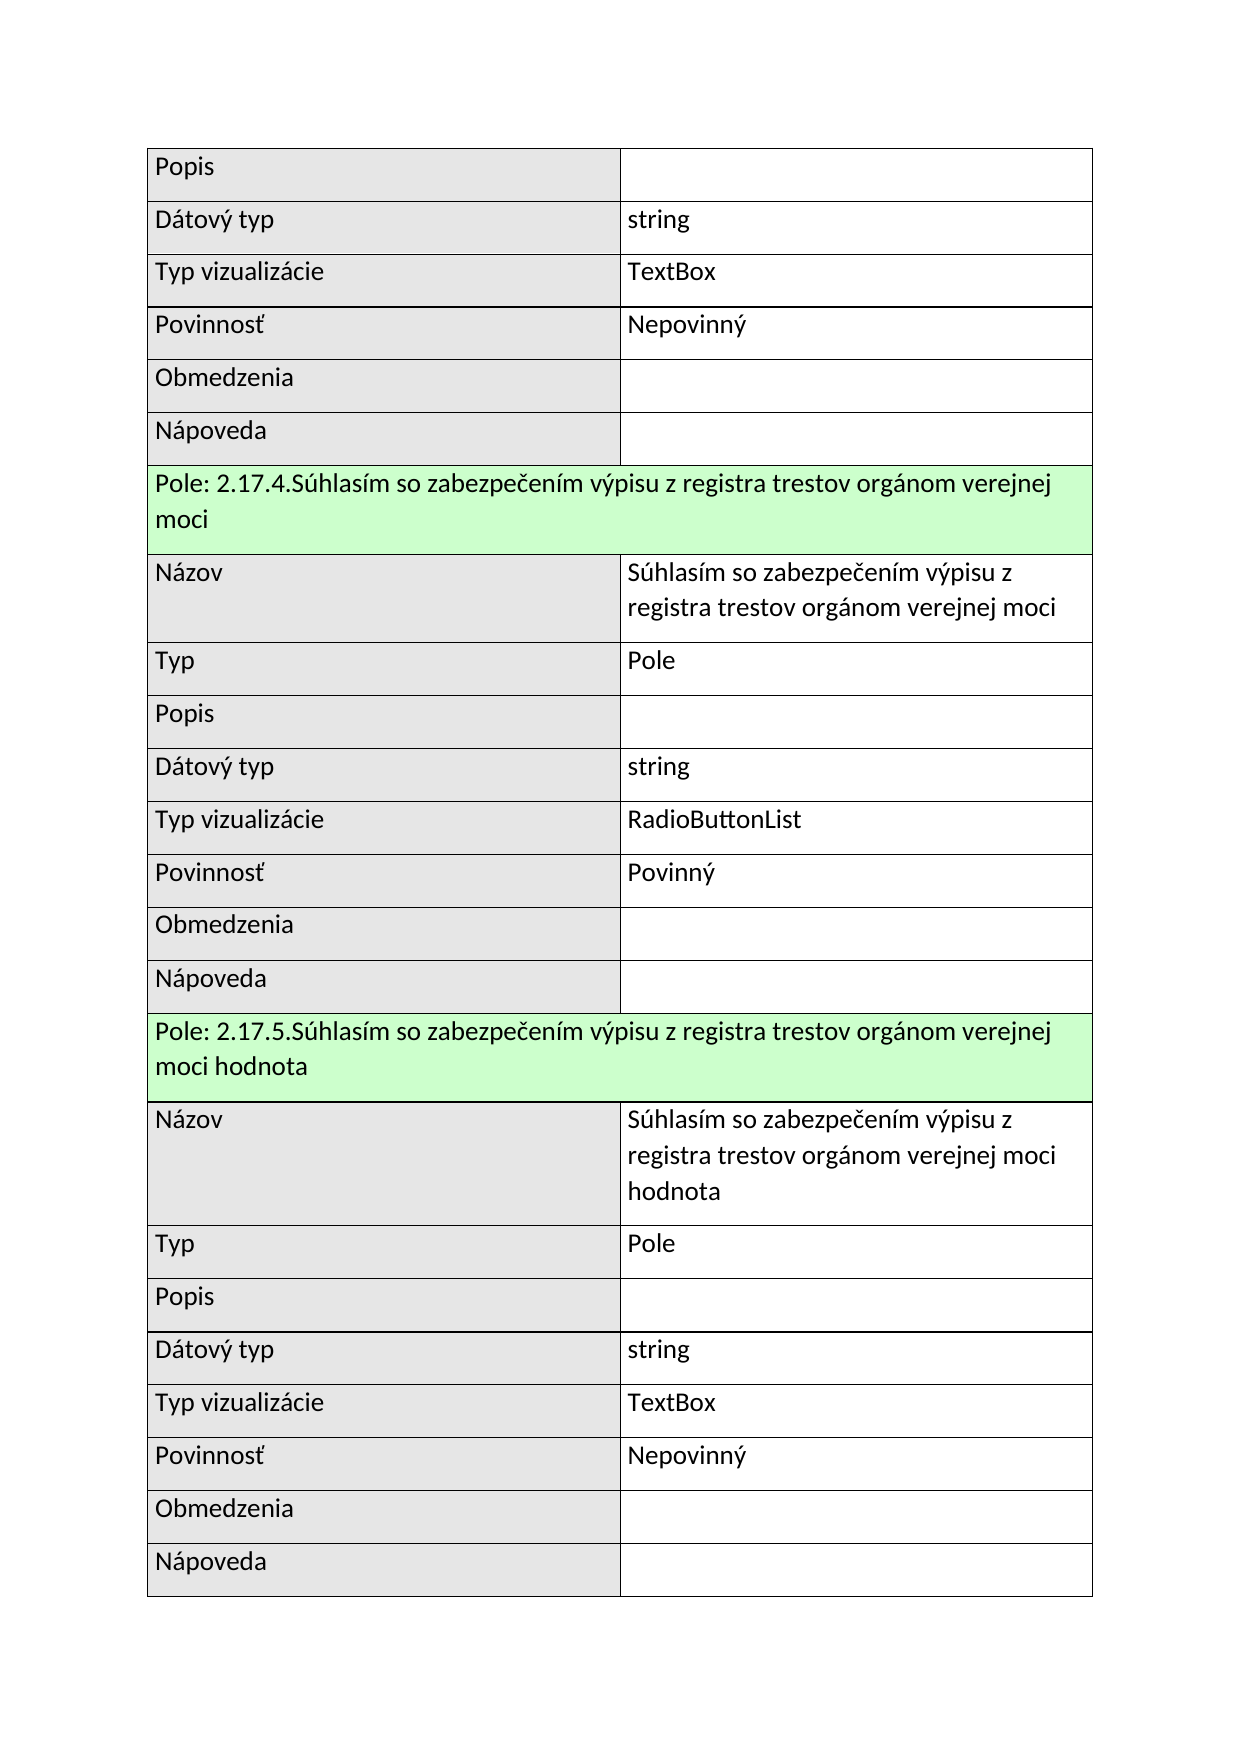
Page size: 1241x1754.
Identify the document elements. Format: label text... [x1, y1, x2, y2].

table_cell Pole [621, 1226, 1092, 1278]
table_cell Nepovinný [621, 1438, 1092, 1490]
table_cell Popis [148, 696, 620, 748]
table_cell Popis [148, 1279, 620, 1331]
table_cell RadioButtonList [621, 802, 1092, 854]
table_cell Povinný [621, 855, 1092, 907]
table_cell [621, 1544, 1092, 1596]
table_cell Nápoveda [148, 1544, 620, 1596]
table_cell [621, 360, 1092, 412]
table_cell Pole: 2.17.5.Súhlasím so zabezpečením výpisu z registra trestov orgánom verejnej moci hodnota [148, 1014, 1092, 1101]
table_cell Povinnosť [148, 308, 620, 359]
table_cell Nepovinný [621, 308, 1092, 359]
table_cell Dátový typ [148, 1333, 620, 1384]
table_cell Dátový typ [148, 749, 620, 801]
table_cell [621, 908, 1092, 960]
table_cell Pole: 2.17.4.Súhlasím so zabezpečením výpisu z registra trestov orgánom verejnej moci [148, 466, 1092, 554]
table_cell Popis [148, 149, 620, 201]
table_cell TextBox [621, 1385, 1092, 1437]
table_cell Obmedzenia [148, 360, 620, 412]
table_cell [621, 961, 1092, 1013]
table_cell Súhlasím so zabezpečením výpisu z registra trestov orgánom verejnej moci [621, 555, 1092, 642]
table_cell Názov [148, 1103, 620, 1225]
table_cell Typ [148, 1226, 620, 1278]
table_cell Nápoveda [148, 413, 620, 465]
table_cell string [621, 202, 1092, 253]
table_cell Typ vizualizácie [148, 802, 620, 854]
table_cell Názov [148, 555, 620, 642]
table_cell Obmedzenia [148, 908, 620, 960]
table_cell Typ vizualizácie [148, 255, 620, 306]
table_cell Súhlasím so zabezpečením výpisu z registra trestov orgánom verejnej moci hodnota [621, 1103, 1092, 1225]
table_cell [621, 149, 1092, 201]
table_cell [621, 1279, 1092, 1331]
table_cell Typ vizualizácie [148, 1385, 620, 1437]
table_cell Dátový typ [148, 202, 620, 253]
table_cell Pole [621, 643, 1092, 695]
table_cell Povinnosť [148, 855, 620, 907]
table_cell string [621, 749, 1092, 801]
table_cell TextBox [621, 255, 1092, 306]
table_cell string [621, 1333, 1092, 1384]
table_cell Povinnosť [148, 1438, 620, 1490]
table_cell Typ [148, 643, 620, 695]
table_cell Obmedzenia [148, 1491, 620, 1543]
table_cell [621, 413, 1092, 465]
table_cell [621, 696, 1092, 748]
table_cell [621, 1491, 1092, 1543]
table_cell Nápoveda [148, 961, 620, 1013]
